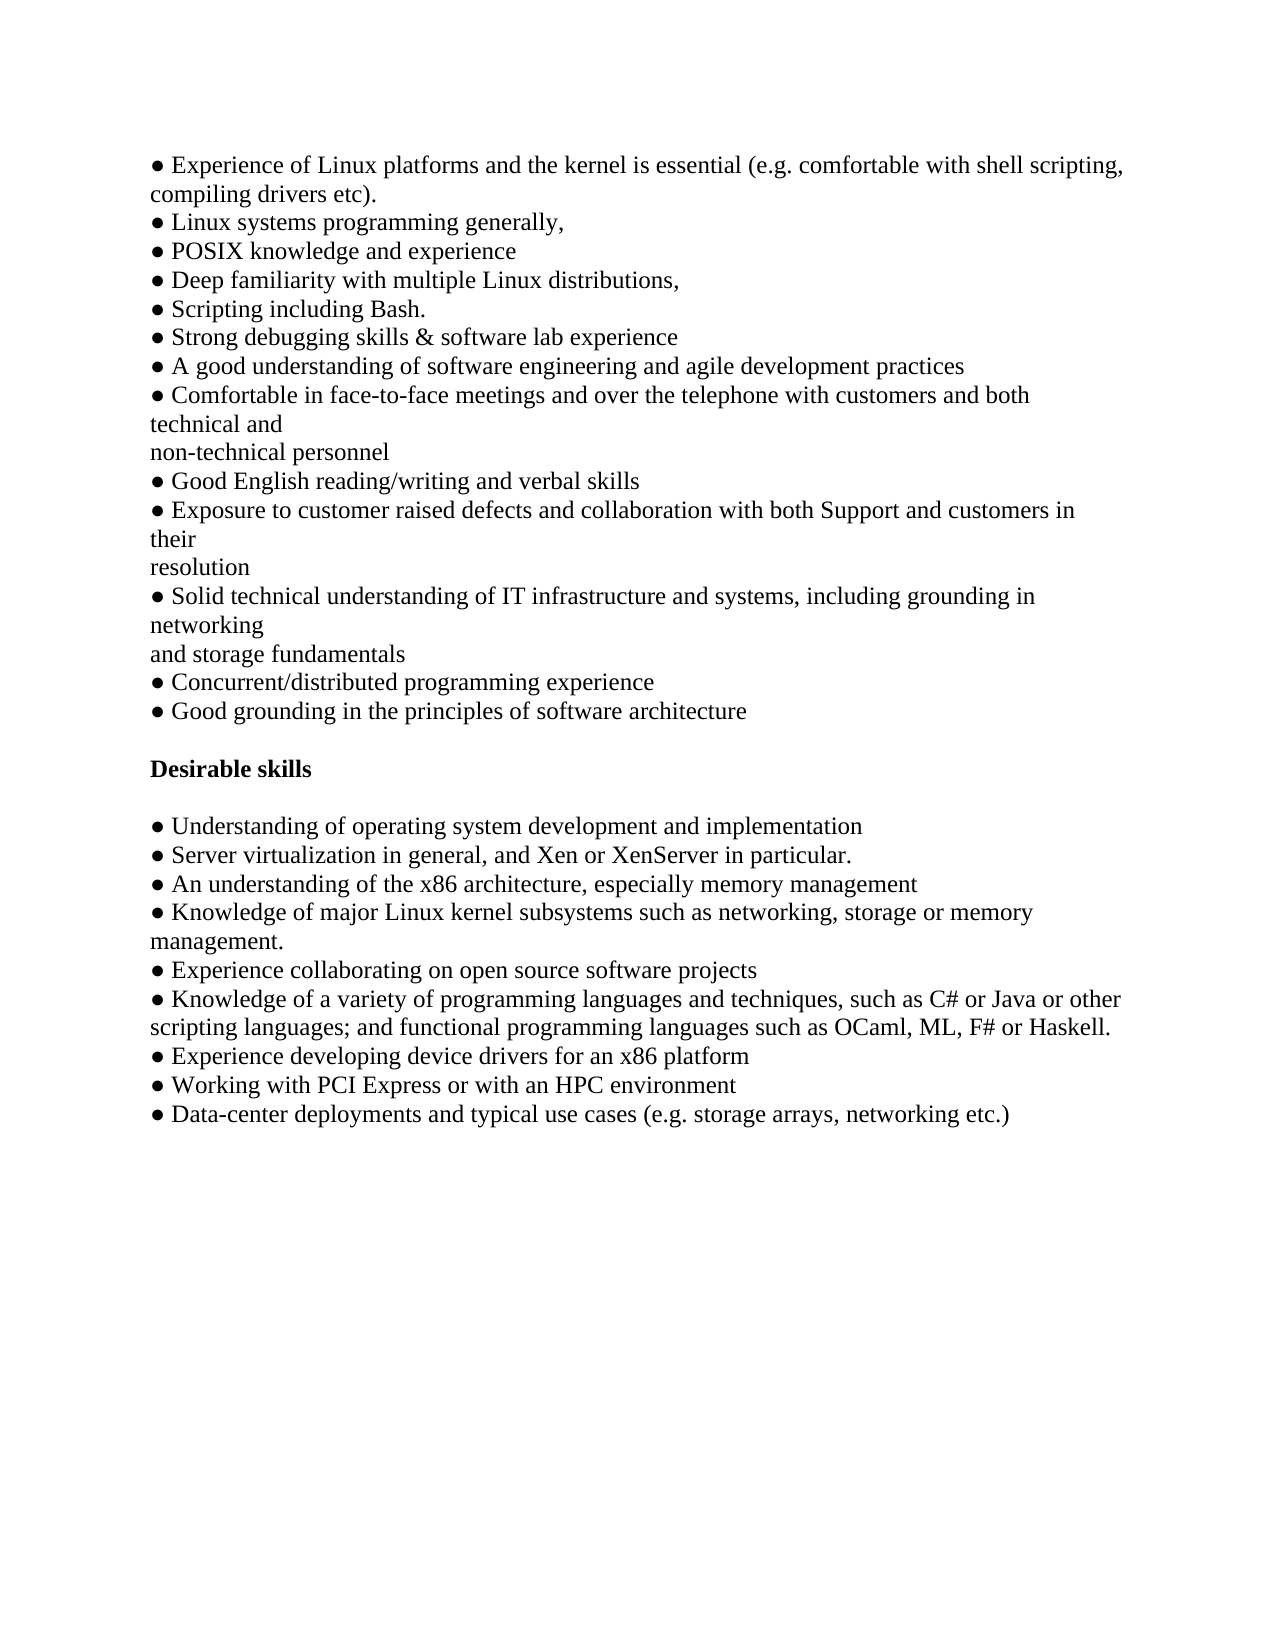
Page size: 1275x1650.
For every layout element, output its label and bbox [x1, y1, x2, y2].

text [150, 150, 1125, 1127]
